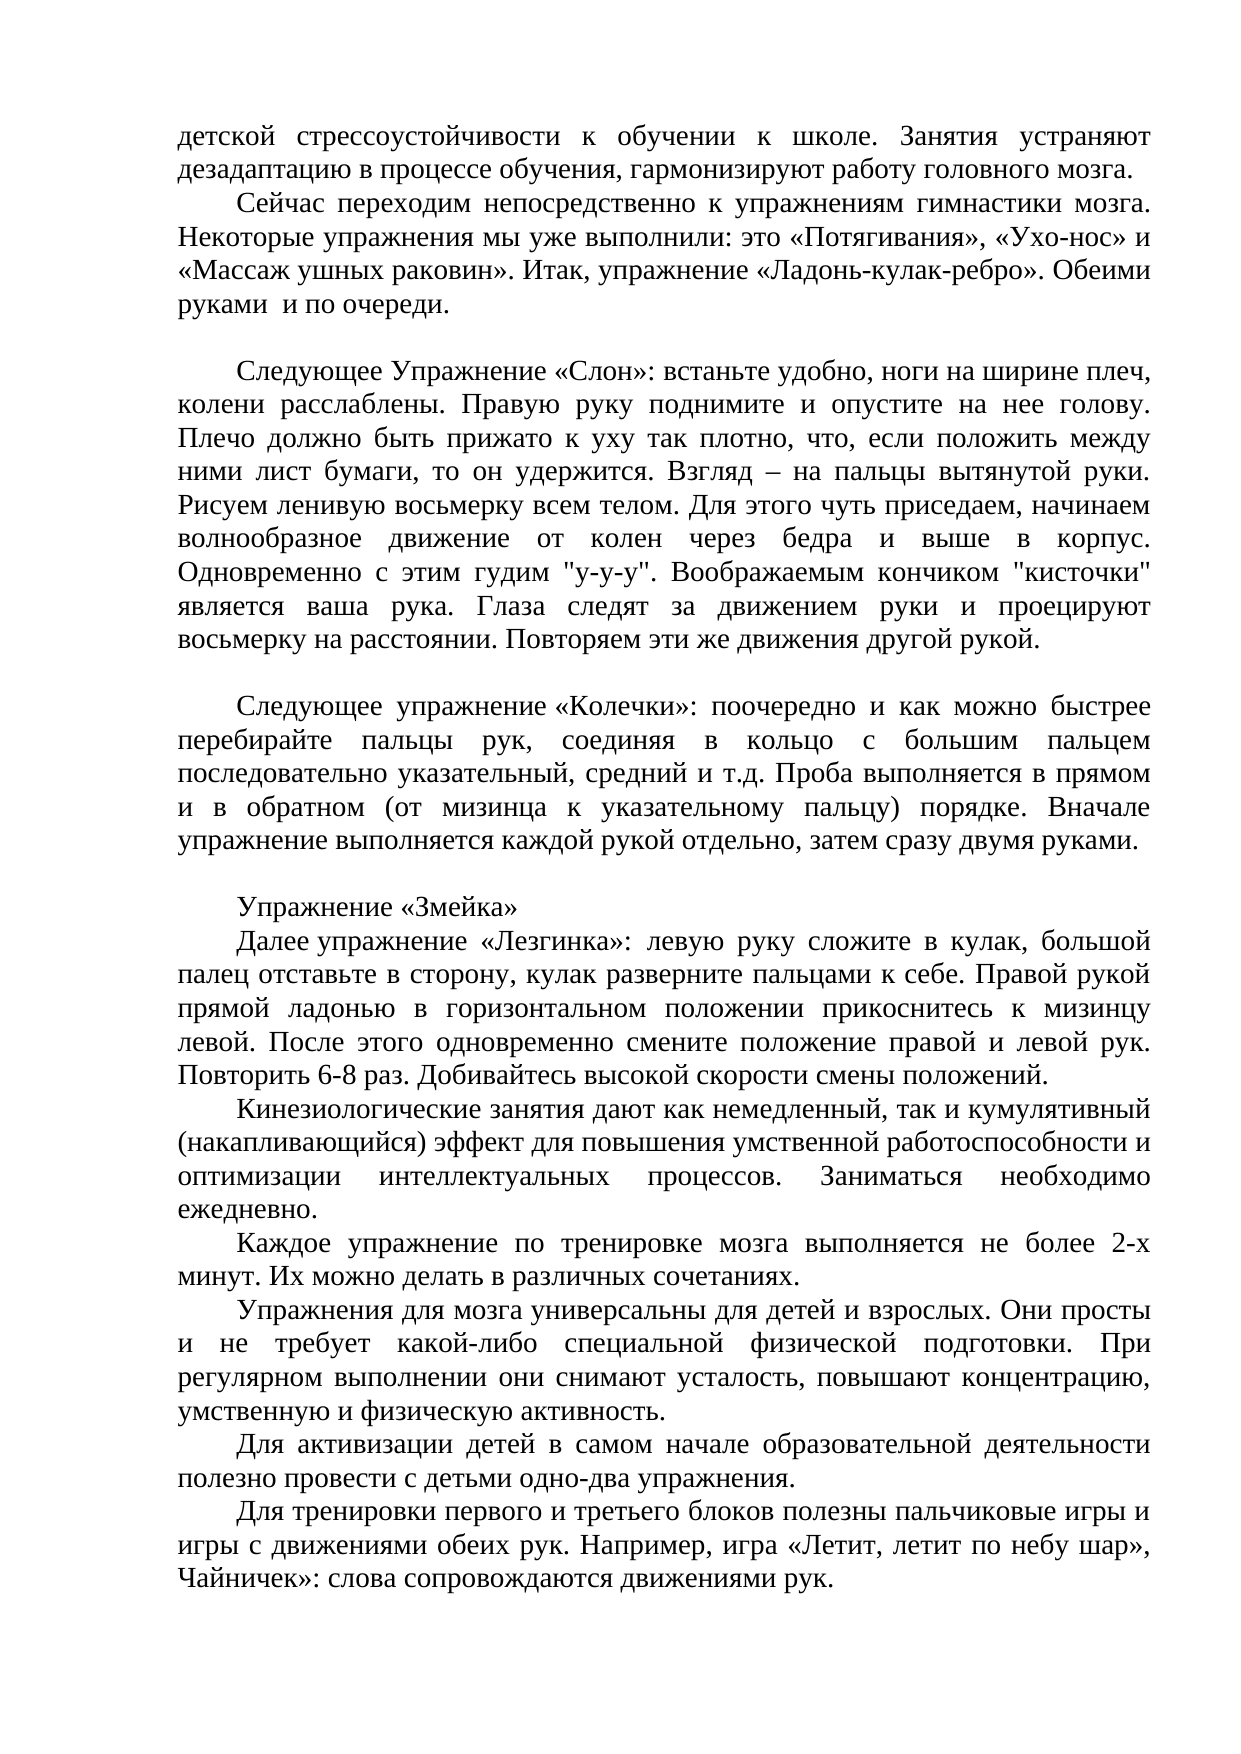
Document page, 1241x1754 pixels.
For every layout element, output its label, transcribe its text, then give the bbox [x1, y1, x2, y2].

text Далее упражнение «Лезгинка»: левую руку сложите в кулак, большой палец отставьте в сторону, кулак разверните пальцами к себе. Правой рукой прямой ладонью в горизонтальном положении прикоснитесь к мизинцу левой. После этого одновременно смените положение правой и левой рук. Повторить 6-8 раз. Добивайтесь высокой скорости смены положений. [177, 923, 1152, 1091]
text Упражнения для мозга универсальны для детей и взрослых. Они просты и не требует какой-либо специальной физической подготовки. При регулярном выполнении они снимают усталость, повышают концентрацию, умственную и физическую активность. [177, 1292, 1152, 1426]
text Кинезиологические занятия дают как немедленный, так и кумулятивный (накапливающийся) эффект для повышения умственной работоспособности и оптимизации интеллектуальных процессов. Заниматься необходимо ежедневно. [177, 1091, 1152, 1225]
text Для тренировки первого и третьего блоков полезны пальчиковые игры и игры с движениями обеих рук. Например, игра «Летит, летит по небу шар», Чайничек»: слова сопровождаются движениями рук. [177, 1493, 1152, 1594]
text Каждое упражнение по тренировке мозга выполняется не более 2-х минут. Их можно делать в различных сочетаниях. [177, 1225, 1152, 1292]
text Следующее упражнение «Колечки»: поочередно и как можно быстрее перебирайте пальцы рук, соединяя в кольцо с большим пальцем последовательно указательный, средний и т.д. Проба выполняется в прямом и в обратном (от мизинца к указательному пальцу) порядке. Вначале упражнение выполняется каждой рукой отдельно, затем сразу двумя руками. [177, 688, 1152, 856]
text Упражнение «Змейка» [177, 889, 1152, 923]
text Сейчас переходим непосредственно к упражнениям гимнастики мозга. Некоторые упражнения мы уже выполнили: это «Потягивания», «Ухо-нос» и «Массаж ушных раковин». Итак, упражнение «Ладонь-кулак-ребро». Обеими руками и по очереди. [177, 185, 1152, 319]
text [177, 118, 1152, 185]
text Следующее Упражнение «Слон»: встаньте удобно, ноги на ширине плеч, колени расслаблены. Правую руку поднимите и опустите на нее голову. Плечо должно быть прижато к уху так плотно, что, если положить между ними лист бумаги, то он удержится. Взгляд – на пальцы вытянутой руки. Рисуем ленивую восьмерку всем телом. Для этого чуть приседаем, начинаем волнообразное движение от колен через бедра и выше в корпус. Одновременно с этим гудим "у-у-у". Воображаемым кончиком "кисточки" является ваша рука. Глаза следят за движением руки и проецируют восьмерку на расстоянии. Повторяем эти же движения другой рукой. [177, 353, 1152, 655]
text Для активизации детей в самом начале образовательной деятельности полезно провести с детьми одно-два упражнения. [177, 1426, 1152, 1493]
